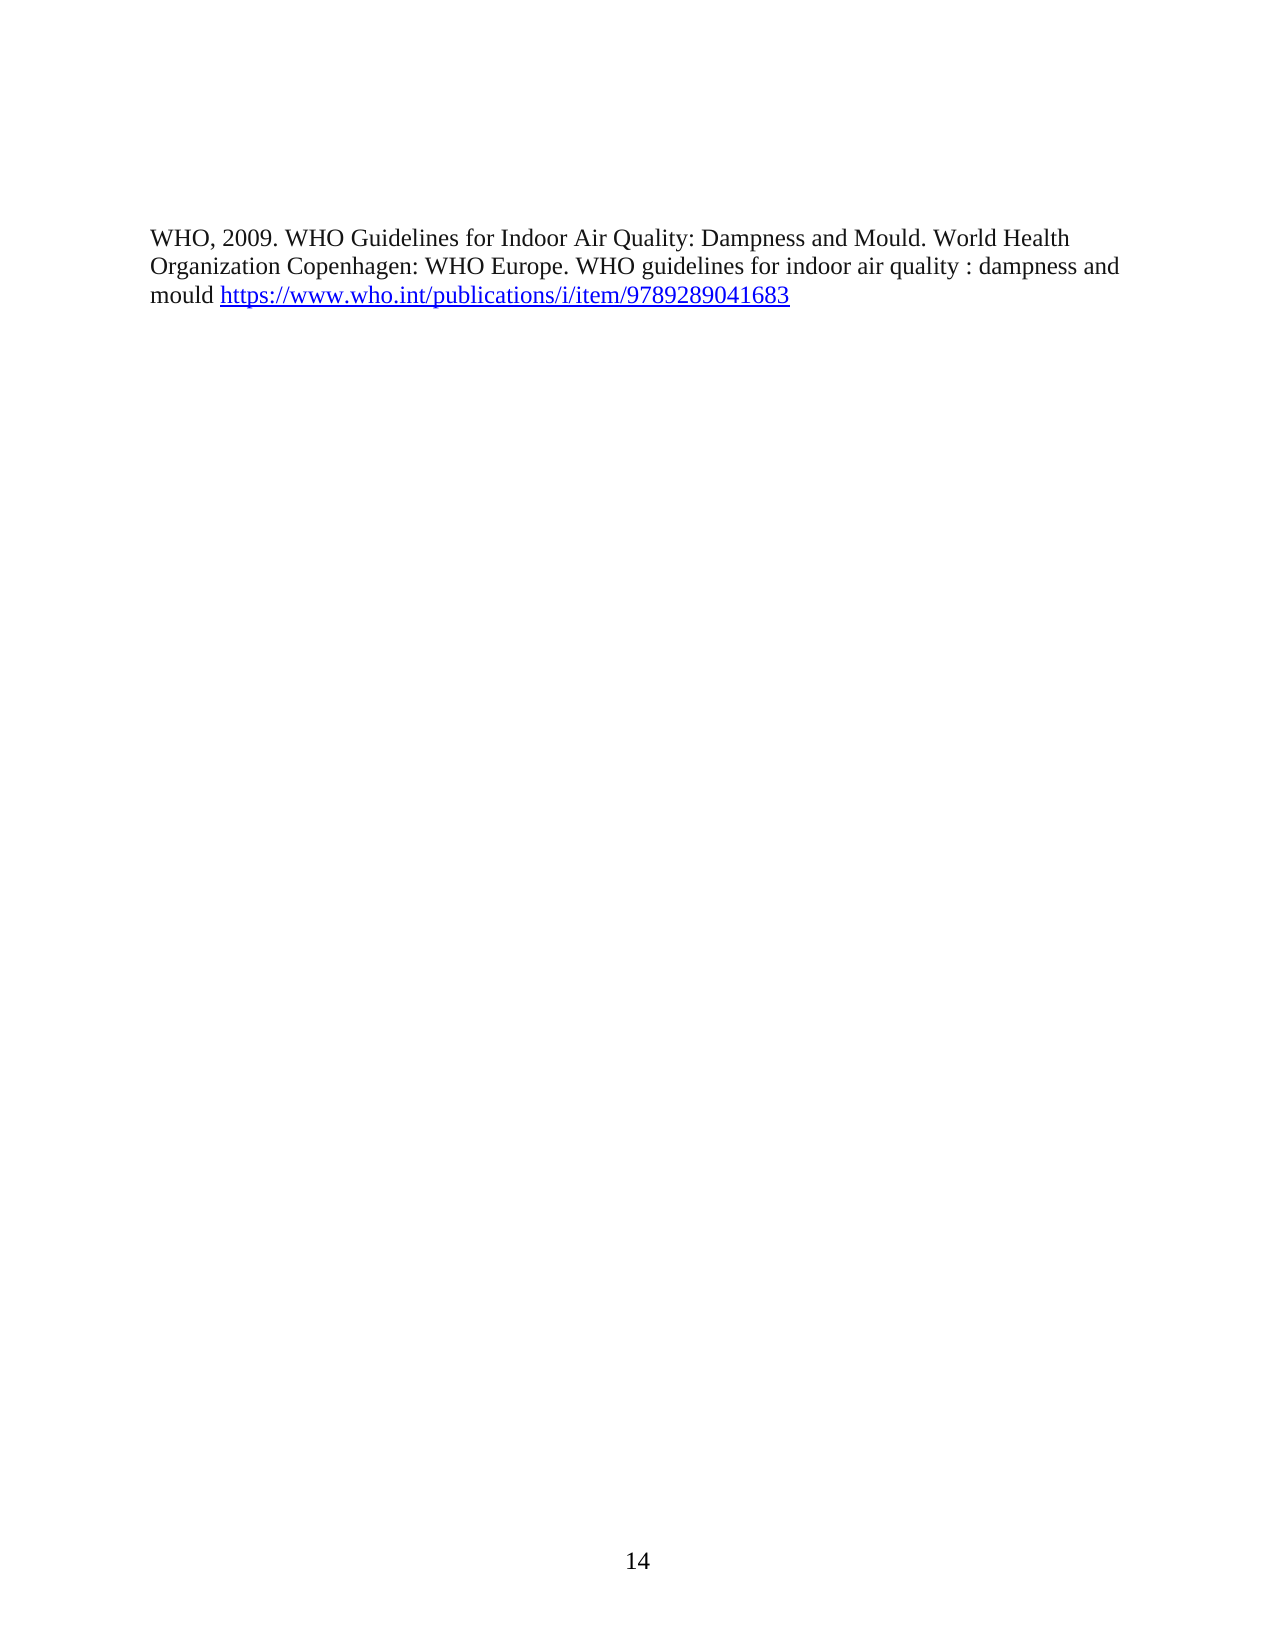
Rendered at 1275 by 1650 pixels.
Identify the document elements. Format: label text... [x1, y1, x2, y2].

text WHO, 2009. WHO Guidelines for Indoor Air Quality: Dampness and Mould. World Health Organization Copenhagen: WHO Europe. WHO guidelines for indoor air quality : dampness and mould https://www.who.int/publications/i/item/9789289041683 [150, 223, 1125, 309]
